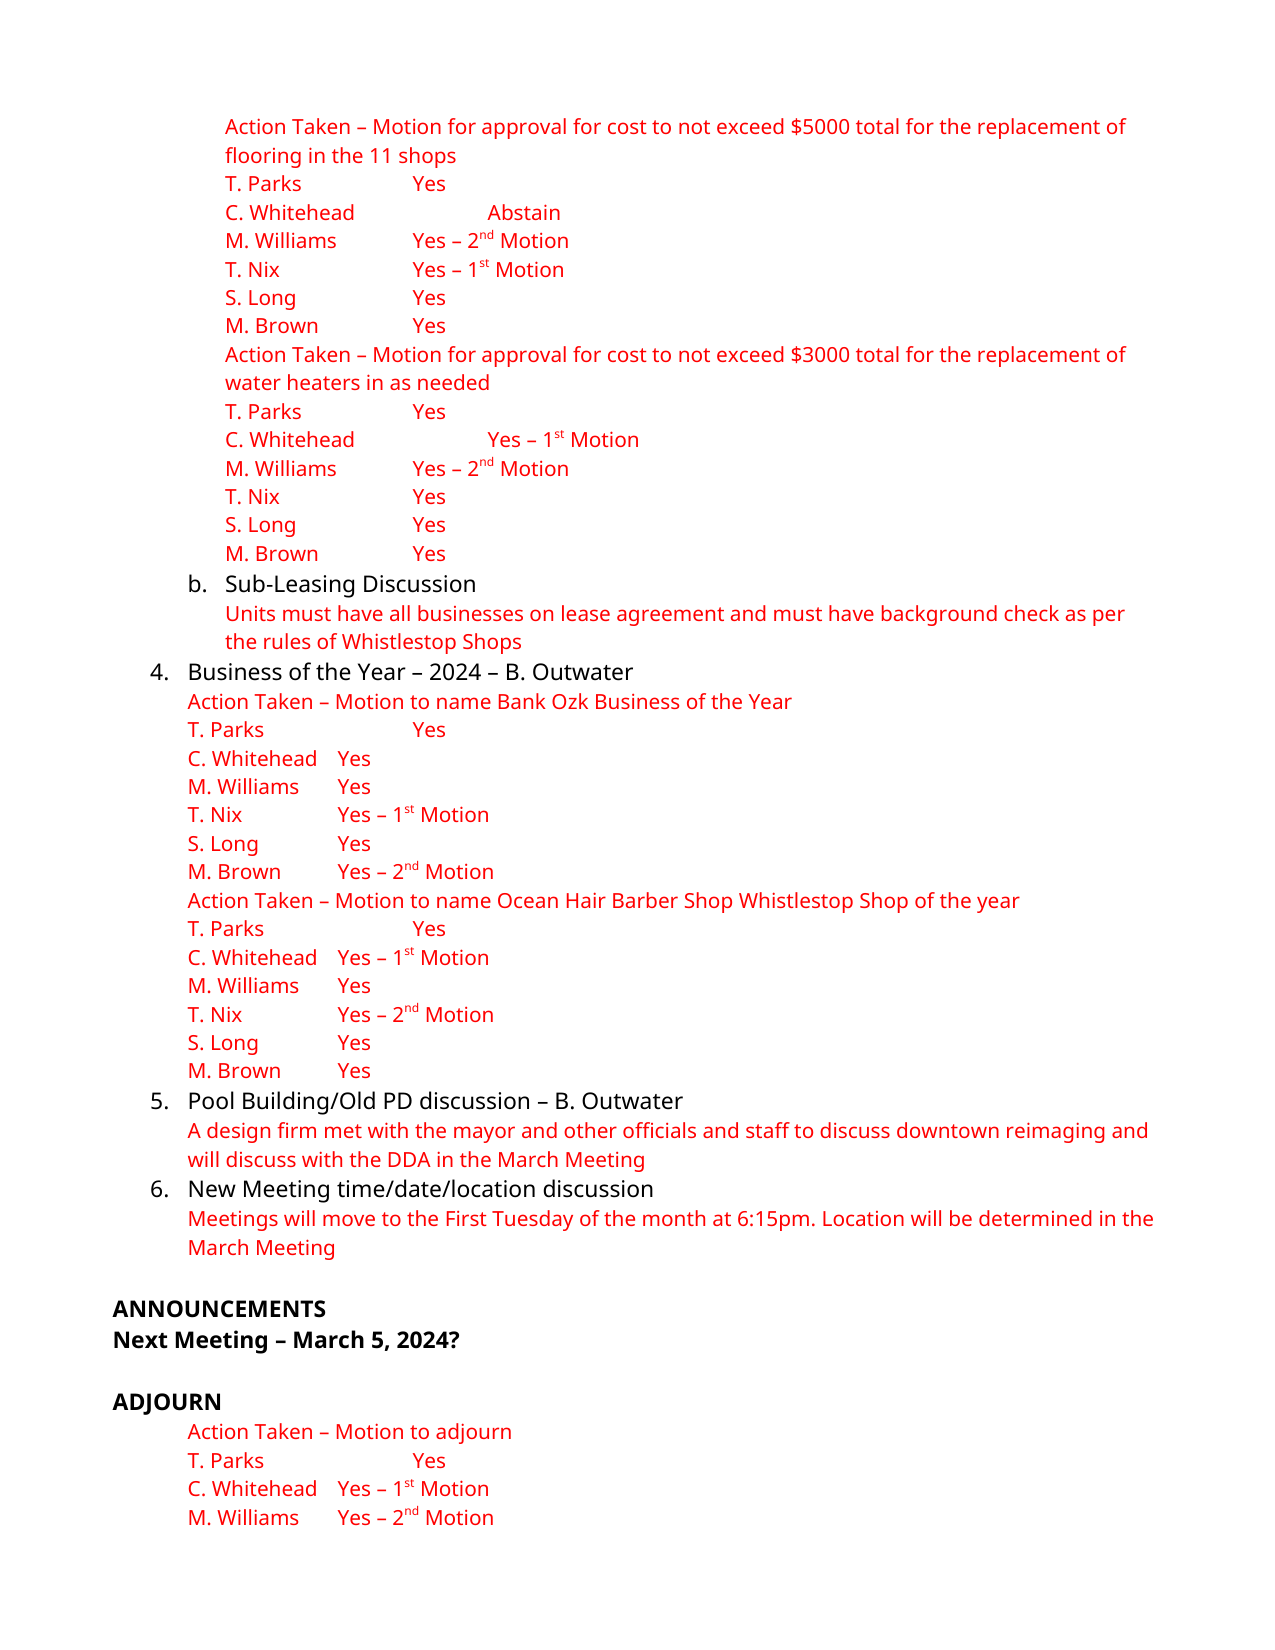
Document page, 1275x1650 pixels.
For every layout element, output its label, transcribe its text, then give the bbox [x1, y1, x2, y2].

list M. Williams Yes – 2nd Motion [187, 1503, 1162, 1531]
text ADJOURN [112, 1386, 1162, 1417]
list M. Brown Yes [225, 312, 1162, 340]
list C. Whitehead Yes [187, 744, 1162, 772]
list T. Nix Yes – 2nd Motion [187, 1000, 1162, 1028]
text Meetings will move to the First Tuesday of the month at 6:15pm. Location will be determined in the March Meeting [187, 1204, 1162, 1261]
list M. Brown Yes – 2nd Motion [187, 857, 1162, 886]
list Sub-Leasing Discussion [187, 567, 1162, 599]
list Business of the Year – 2024 – B. Outwater [150, 656, 1162, 687]
list T. Parks Yes [225, 169, 1162, 198]
list T. Parks Yes [187, 1446, 1162, 1474]
list M. Williams Yes [187, 772, 1162, 801]
list S. Long Yes [187, 1028, 1162, 1057]
list T. Nix Yes – 1st Motion [225, 255, 1162, 283]
list S. Long Yes [187, 829, 1162, 857]
text Units must have all businesses on lease agreement and must have background check as per the rules of Whistlestop Shops [225, 599, 1162, 656]
list T. Nix Yes [225, 482, 1162, 511]
list M. Williams Yes – 2nd Motion [225, 454, 1162, 482]
text Next Meeting – March 5, 2024? [112, 1324, 1162, 1355]
list T. Parks Yes [187, 715, 1162, 744]
list M. Williams Yes – 2nd Motion [225, 226, 1162, 255]
text A design firm met with the mayor and other officials and staff to discuss downtown reimaging and will discuss with the DDA in the March Meeting [187, 1116, 1162, 1173]
list T. Parks Yes [187, 914, 1162, 943]
list S. Long Yes [225, 283, 1162, 312]
list S. Long Yes [225, 511, 1162, 539]
list Action Taken – Motion to name Bank Ozk Business of the Year [187, 687, 1162, 715]
list C. Whitehead Yes – 1st Motion [225, 425, 1162, 454]
list Action Taken – Motion to adjourn [187, 1417, 1162, 1446]
list Action Taken – Motion for approval for cost to not exceed $3000 total for the replacement of water heaters in as needed [225, 340, 1162, 397]
list M. Williams Yes [187, 971, 1162, 1000]
list C. Whitehead Yes – 1st Motion [187, 943, 1162, 971]
list T. Nix Yes – 1st Motion [187, 801, 1162, 829]
list New Meeting time/date/location discussion [150, 1173, 1162, 1204]
list Pool Building/Old PD discussion – B. Outwater [150, 1085, 1162, 1116]
list M. Brown Yes [187, 1057, 1162, 1085]
list C. Whitehead Abstain [225, 198, 1162, 226]
list C. Whitehead Yes – 1st Motion [187, 1474, 1162, 1503]
list T. Parks Yes [225, 397, 1162, 425]
text ANNOUNCEMENTS [112, 1292, 1162, 1324]
list Action Taken – Motion to name Ocean Hair Barber Shop Whistlestop Shop of the year [187, 886, 1162, 914]
list M. Brown Yes [225, 539, 1162, 567]
list Action Taken – Motion for approval for cost to not exceed $5000 total for the replacement of flooring in the 11 shops [225, 112, 1162, 169]
